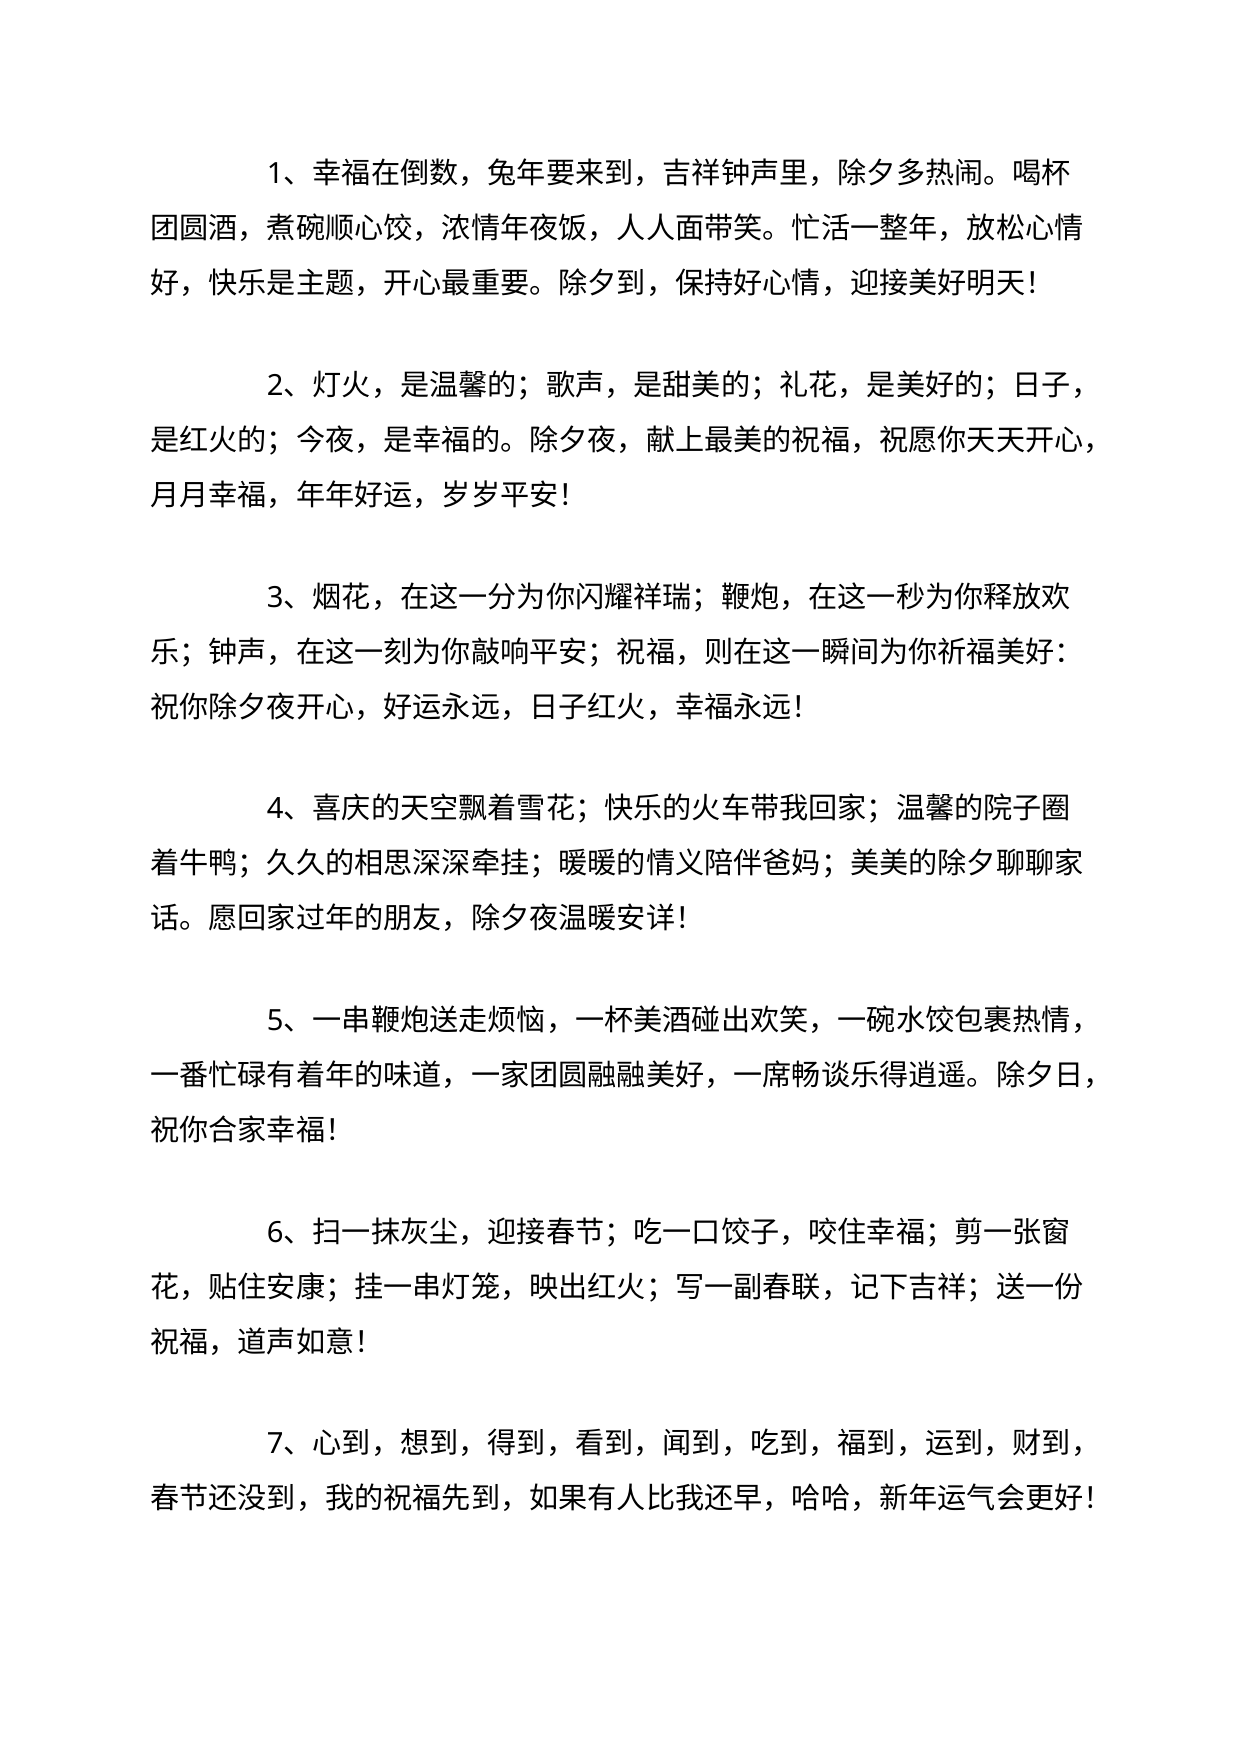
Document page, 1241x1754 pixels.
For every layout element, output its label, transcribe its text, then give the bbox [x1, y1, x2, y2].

text 6、扫一抹灰尘，迎接春节；吃一口饺子，咬住幸福；剪一张窗花，贴住安康；挂一串灯笼，映出红火；写一副春联，记下吉祥；送一份祝福，道声如意！ [150, 1208, 1090, 1361]
text 2、灯火，是温馨的；歌声，是甜美的；礼花，是美好的；日子，是红火的；今夜，是幸福的。除夕夜，献上最美的祝福，祝愿你天天开心，月月幸福，年年好运，岁岁平安！ [150, 362, 1090, 514]
text 7、心到，想到，得到，看到，闻到，吃到，福到，运到，财到，春节还没到，我的祝福先到，如果有人比我还早，哈哈，新年运气会更好！ [150, 1420, 1090, 1517]
text 5、一串鞭炮送走烦恼，一杯美酒碰出欢笑，一碗水饺包裹热情，一番忙碌有着年的味道，一家团圆融融美好，一席畅谈乐得逍遥。除夕日，祝你合家幸福！ [150, 997, 1090, 1149]
text 4、喜庆的天空飘着雪花；快乐的火车带我回家；温馨的院子圈着牛鸭；久久的相思深深牵挂；暖暖的情义陪伴爸妈；美美的除夕聊聊家话。愿回家过年的朋友，除夕夜温暖安详！ [150, 785, 1090, 937]
text 1、幸福在倒数，兔年要来到，吉祥钟声里，除夕多热闹。喝杯团圆酒，煮碗顺心饺，浓情年夜饭，人人面带笑。忙活一整年，放松心情好，快乐是主题，开心最重要。除夕到，保持好心情，迎接美好明天！ [150, 150, 1090, 302]
text 3、烟花，在这一分为你闪耀祥瑞；鞭炮，在这一秒为你释放欢乐；钟声，在这一刻为你敲响平安；祝福，则在这一瞬间为你祈福美好：祝你除夕夜开心，好运永远，日子红火，幸福永远！ [150, 573, 1090, 726]
